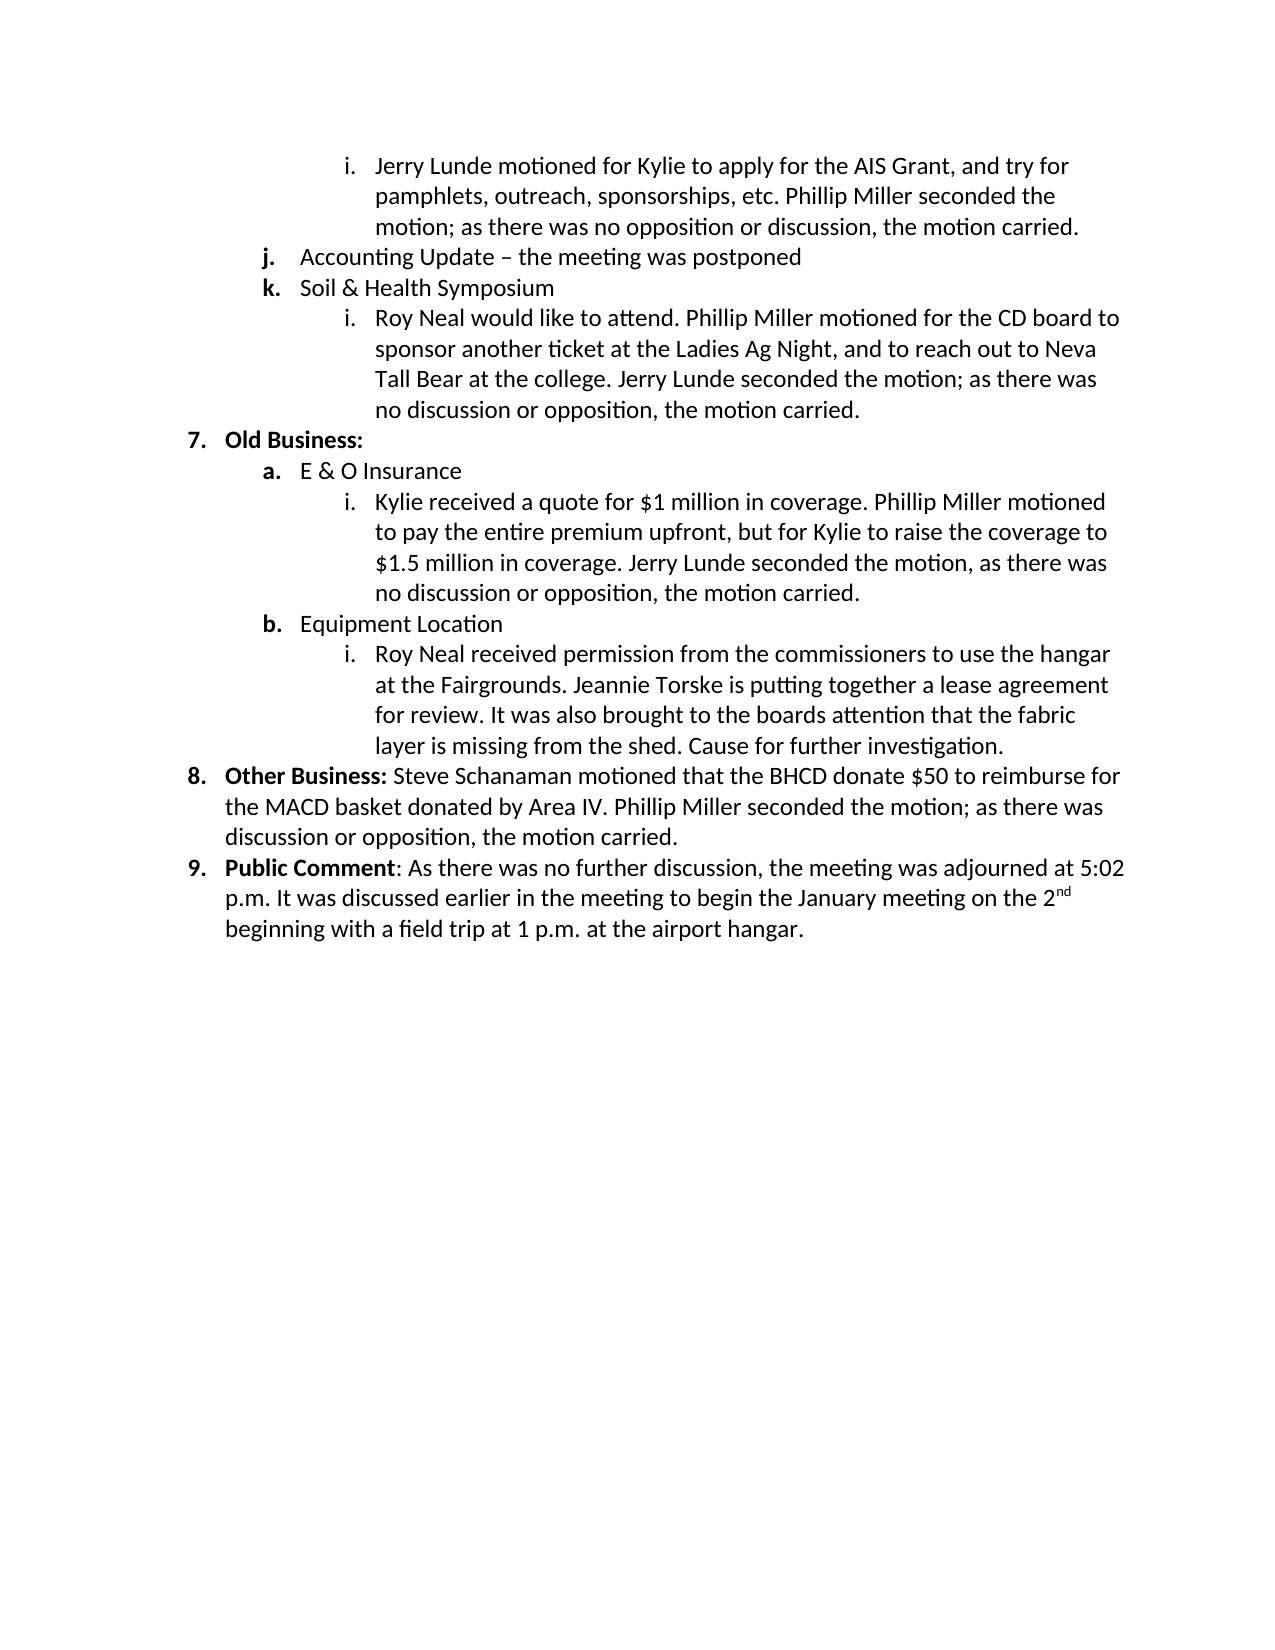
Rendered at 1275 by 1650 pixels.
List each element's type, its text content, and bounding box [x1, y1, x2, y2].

list Roy Neal would like to attend. Phillip Miller motioned for the CD board to sponsor another ticket at the Ladies Ag Night, and to reach out to Neva Tall Bear at the college. Jerry Lunde seconded the motion; as there was no discussion or opposition, the motion carried. [356, 303, 1125, 425]
list E & O Insurance [262, 455, 1125, 486]
list Roy Neal received permission from the commissioners to use the hangar at the Fairgrounds. Jeannie Torske is putting together a lease agreement for review. It was also brought to the boards attention that the fabric layer is missing from the shed. Cause for further investigation. [356, 638, 1125, 760]
list Accounting Update – the meeting was postponed [262, 242, 1125, 272]
list Soil & Health Symposium [262, 272, 1125, 303]
list Public Comment: As there was no further discussion, the meeting was adjourned at 5:02 p.m. It was discussed earlier in the meeting to begin the January meeting on the 2nd beginning with a field trip at 1 p.m. at the airport hangar. [187, 852, 1125, 943]
list Other Business: Steve Schanaman motioned that the BHCD donate $50 to reimburse for the MACD basket donated by Area IV. Phillip Miller seconded the motion; as there was discussion or opposition, the motion carried. [187, 760, 1125, 852]
list Old Business: [187, 425, 1125, 455]
list Kylie received a quote for $1 million in coverage. Phillip Miller motioned to pay the entire premium upfront, but for Kylie to raise the coverage to $1.5 million in coverage. Jerry Lunde seconded the motion, as there was no discussion or opposition, the motion carried. [356, 486, 1125, 608]
list Equipment Location [262, 608, 1125, 638]
list Jerry Lunde motioned for Kylie to apply for the AIS Grant, and try for pamphlets, outreach, sponsorships, etc. Phillip Miller seconded the motion; as there was no opposition or discussion, the motion carried. [356, 150, 1125, 242]
